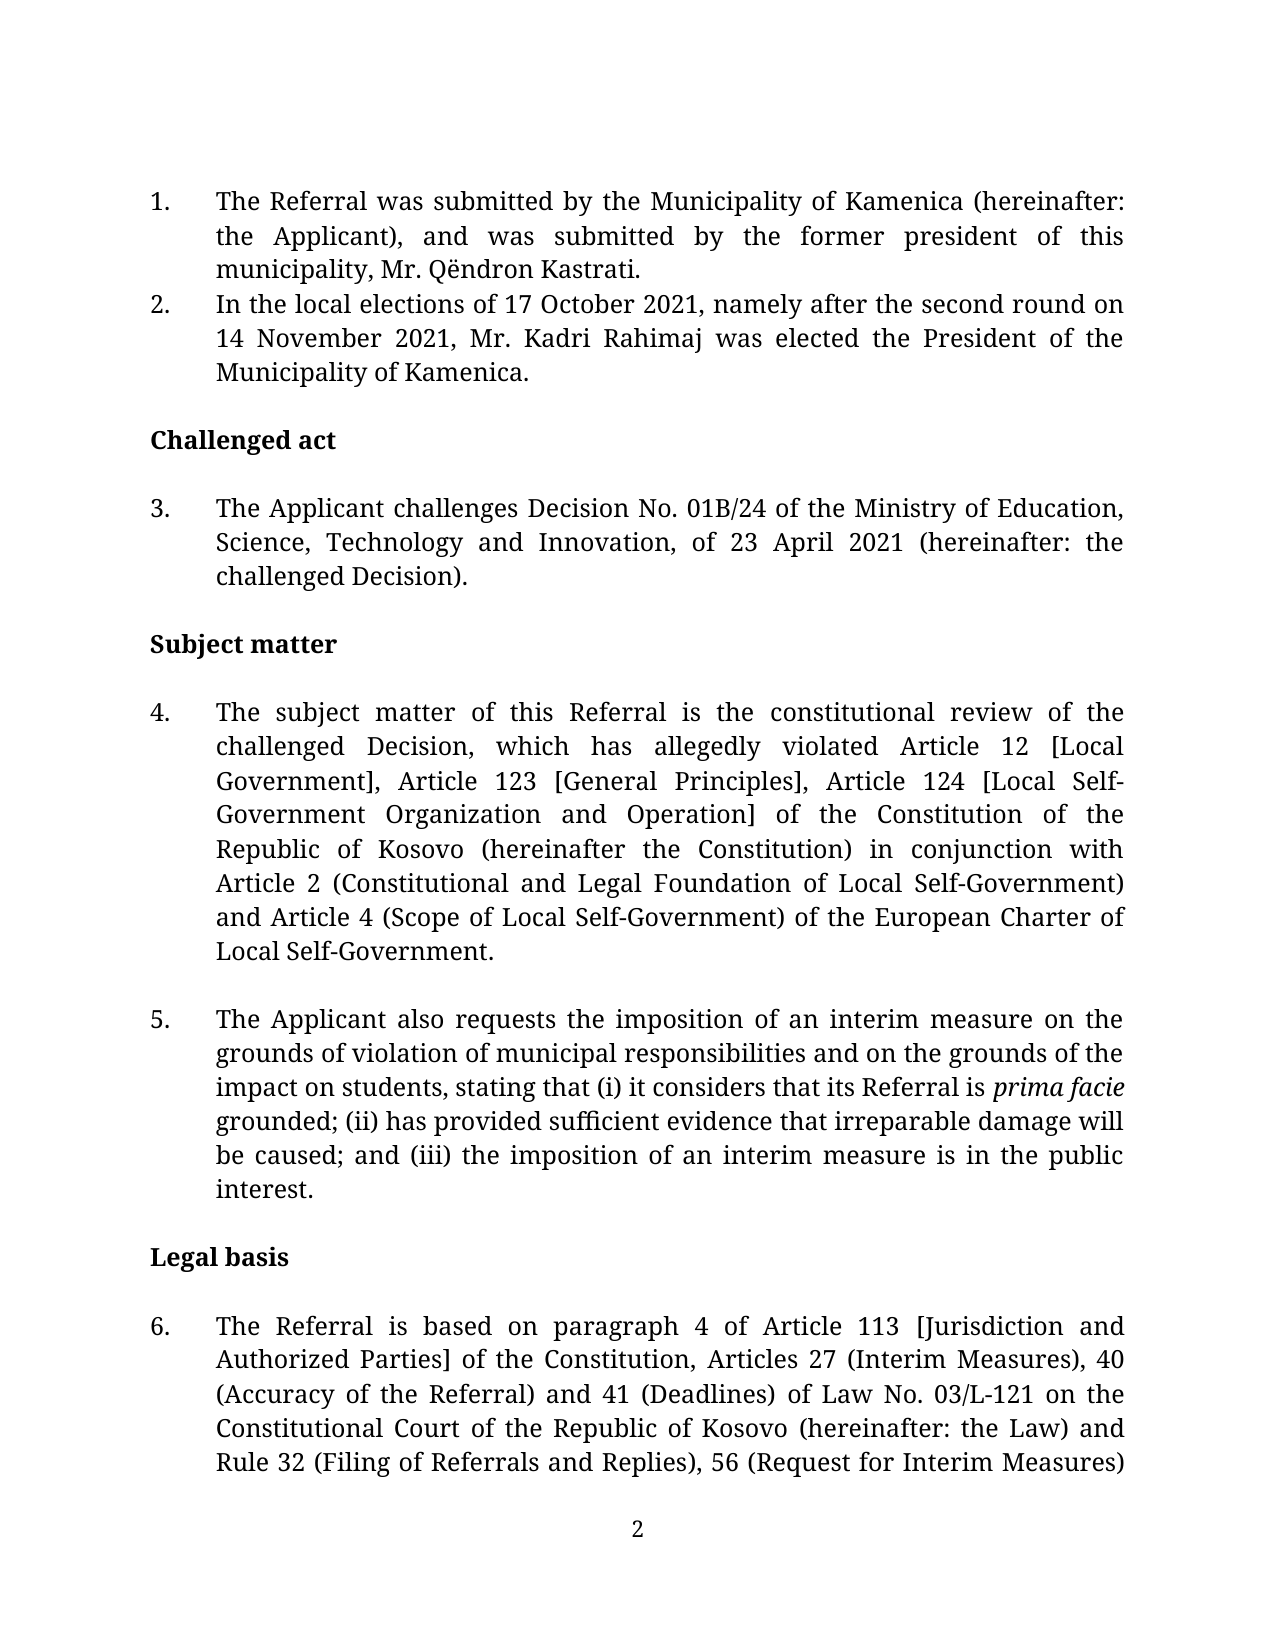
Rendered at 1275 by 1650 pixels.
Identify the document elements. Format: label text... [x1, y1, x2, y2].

text Challenged act [150, 422, 1125, 457]
list The subject matter of this Referral is the constitutional review of the challenged Decision, which has allegedly violated Article 12 [Local Government], Article 123 [General Principles], Article 124 [Local Self-Government Organization and Operation] of the Constitution of the Republic of Kosovo (hereinafter the Constitution) in conjunction with Article 2 (Constitutional and Legal Foundation of Local Self-Government) and Article 4 (Scope of Local Self-Government) of the European Charter of Local Self-Government. [150, 695, 1125, 967]
text Subject matter [150, 627, 1125, 661]
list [150, 1308, 1125, 1478]
list The Applicant challenges Decision No. 01B/24 of the Ministry of Education, Science, Technology and Innovation, of 23 April 2021 (hereinafter: the challenged Decision). [150, 491, 1125, 593]
text Legal basis [150, 1240, 1125, 1274]
list In the local elections of 17 October 2021, namely after the second round on 14 November 2021, Mr. Kadri Rahimaj was elected the President of the Municipality of Kamenica. [150, 286, 1125, 388]
list The Referral was submitted by the Municipality of Kamenica (hereinafter: the Applicant), and was submitted by the former president of this municipality, Mr. Qëndron Kastrati. [150, 184, 1125, 286]
list The Applicant also requests the imposition of an interim measure on the grounds of violation of municipal responsibilities and on the grounds of the impact on students, stating that (i) it considers that its Referral is prima facie grounded; (ii) has provided sufficient evidence that irreparable damage will be caused; and (iii) the imposition of an interim measure is in the public interest. [150, 1002, 1125, 1206]
